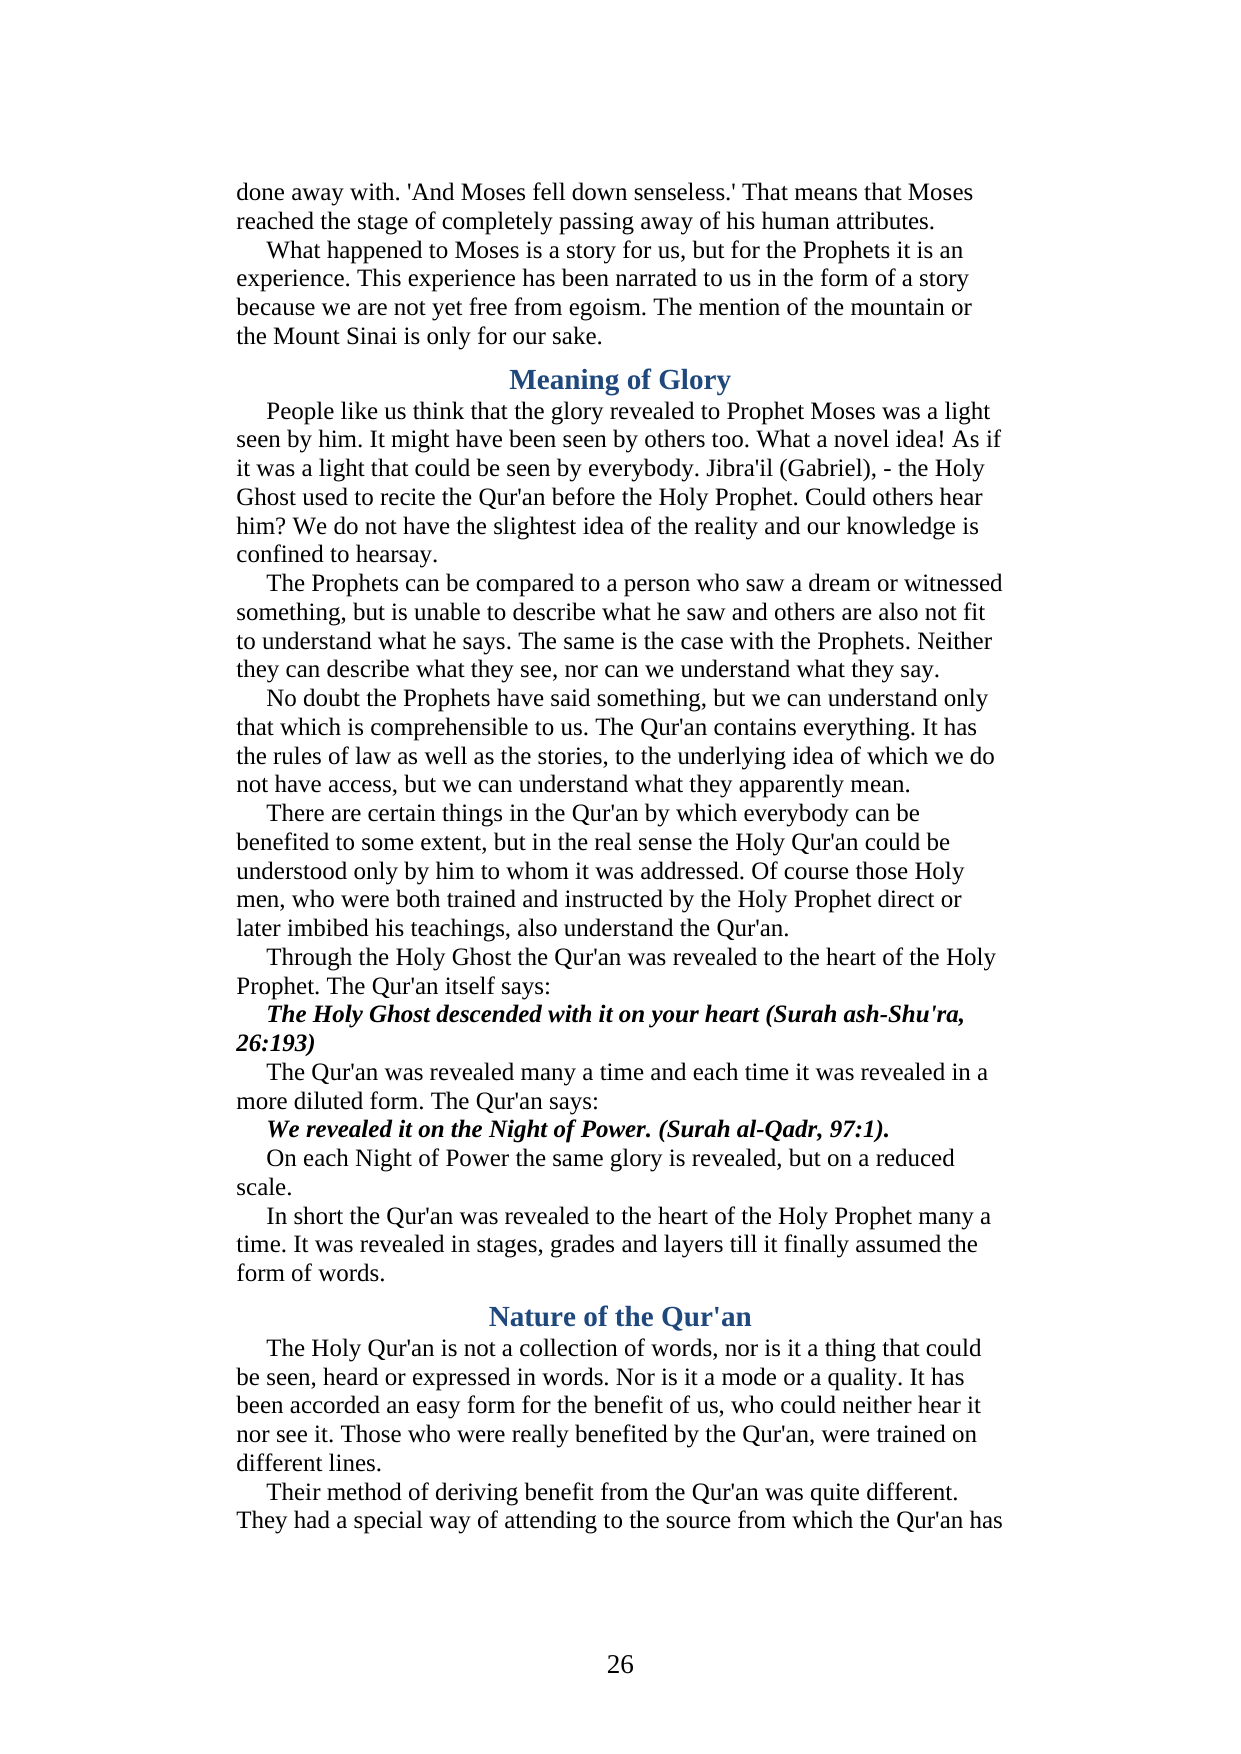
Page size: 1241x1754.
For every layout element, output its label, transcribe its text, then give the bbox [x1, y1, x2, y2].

text We revealed it on the Night of Power. (Surah al-Qadr, 97:1). [236, 1114, 1004, 1143]
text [236, 1477, 1004, 1534]
text The Holy Qur'an is not a collection of words, nor is it a thing that could be seen, heard or expressed in words. Nor is it a mode or a quality. It has been accorded an easy form for the benefit of us, who could neither hear it nor see it. Those who were really benefited by the Qur'an, were trained on different lines. [236, 1333, 1004, 1477]
text People like us think that the glory revealed to Prophet Moses was a light seen by him. It might have been seen by others too. What a novel idea! As if it was a light that could be seen by everybody. Jibra'il (Gabriel), - the Holy Ghost used to recite the Qur'an before the Holy Prophet. Could others hear him? We do not have the slightest idea of the reality and our knowledge is confined to hearsay. [236, 396, 1004, 568]
text In short the Qur'an was revealed to the heart of the Holy Prophet many a time. It was revealed in stages, grades and layers till it finally assumed the form of words. [236, 1201, 1004, 1287]
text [236, 177, 1004, 235]
subtitle Nature of the Qur'an [236, 1299, 1004, 1333]
text What happened to Moses is a story for us, but for the Prophets it is an experience. This experience has been narrated to us in the form of a story because we are not yet free from egoism. The mention of the mountain or the Mount Sinai is only for our sake. [236, 235, 1004, 350]
text The Holy Ghost descended with it on your heart (Surah ash-Shu'ra, 26:193) [236, 999, 1004, 1057]
text The Qur'an was revealed many a time and each time it was revealed in a more diluted form. The Qur'an says: [236, 1057, 1004, 1114]
text No doubt the Prophets have said something, but we can understand only that which is comprehensible to us. The Qur'an contains everything. It has the rules of law as well as the stories, to the underlying idea of which we do not have access, but we can understand what they apparently mean. [236, 683, 1004, 798]
text There are certain things in the Qur'an by which everybody can be benefited to some extent, but in the real sense the Holy Qur'an could be understood only by him to whom it was addressed. Of course those Holy men, who were both trained and instructed by the Holy Prophet direct or later imbibed his teachings, also understand the Qur'an. [236, 798, 1004, 942]
text On each Night of Power the same glory is revealed, but on a reduced scale. [236, 1143, 1004, 1201]
subtitle Meaning of Glory [236, 362, 1004, 396]
text Through the Holy Ghost the Qur'an was revealed to the heart of the Holy Prophet. The Qur'an itself says: [236, 942, 1004, 999]
text The Prophets can be compared to a person who saw a dream or witnessed something, but is unable to describe what he saw and others are also not fit to understand what he says. The same is the case with the Prophets. Neither they can describe what they see, nor can we understand what they say. [236, 568, 1004, 683]
